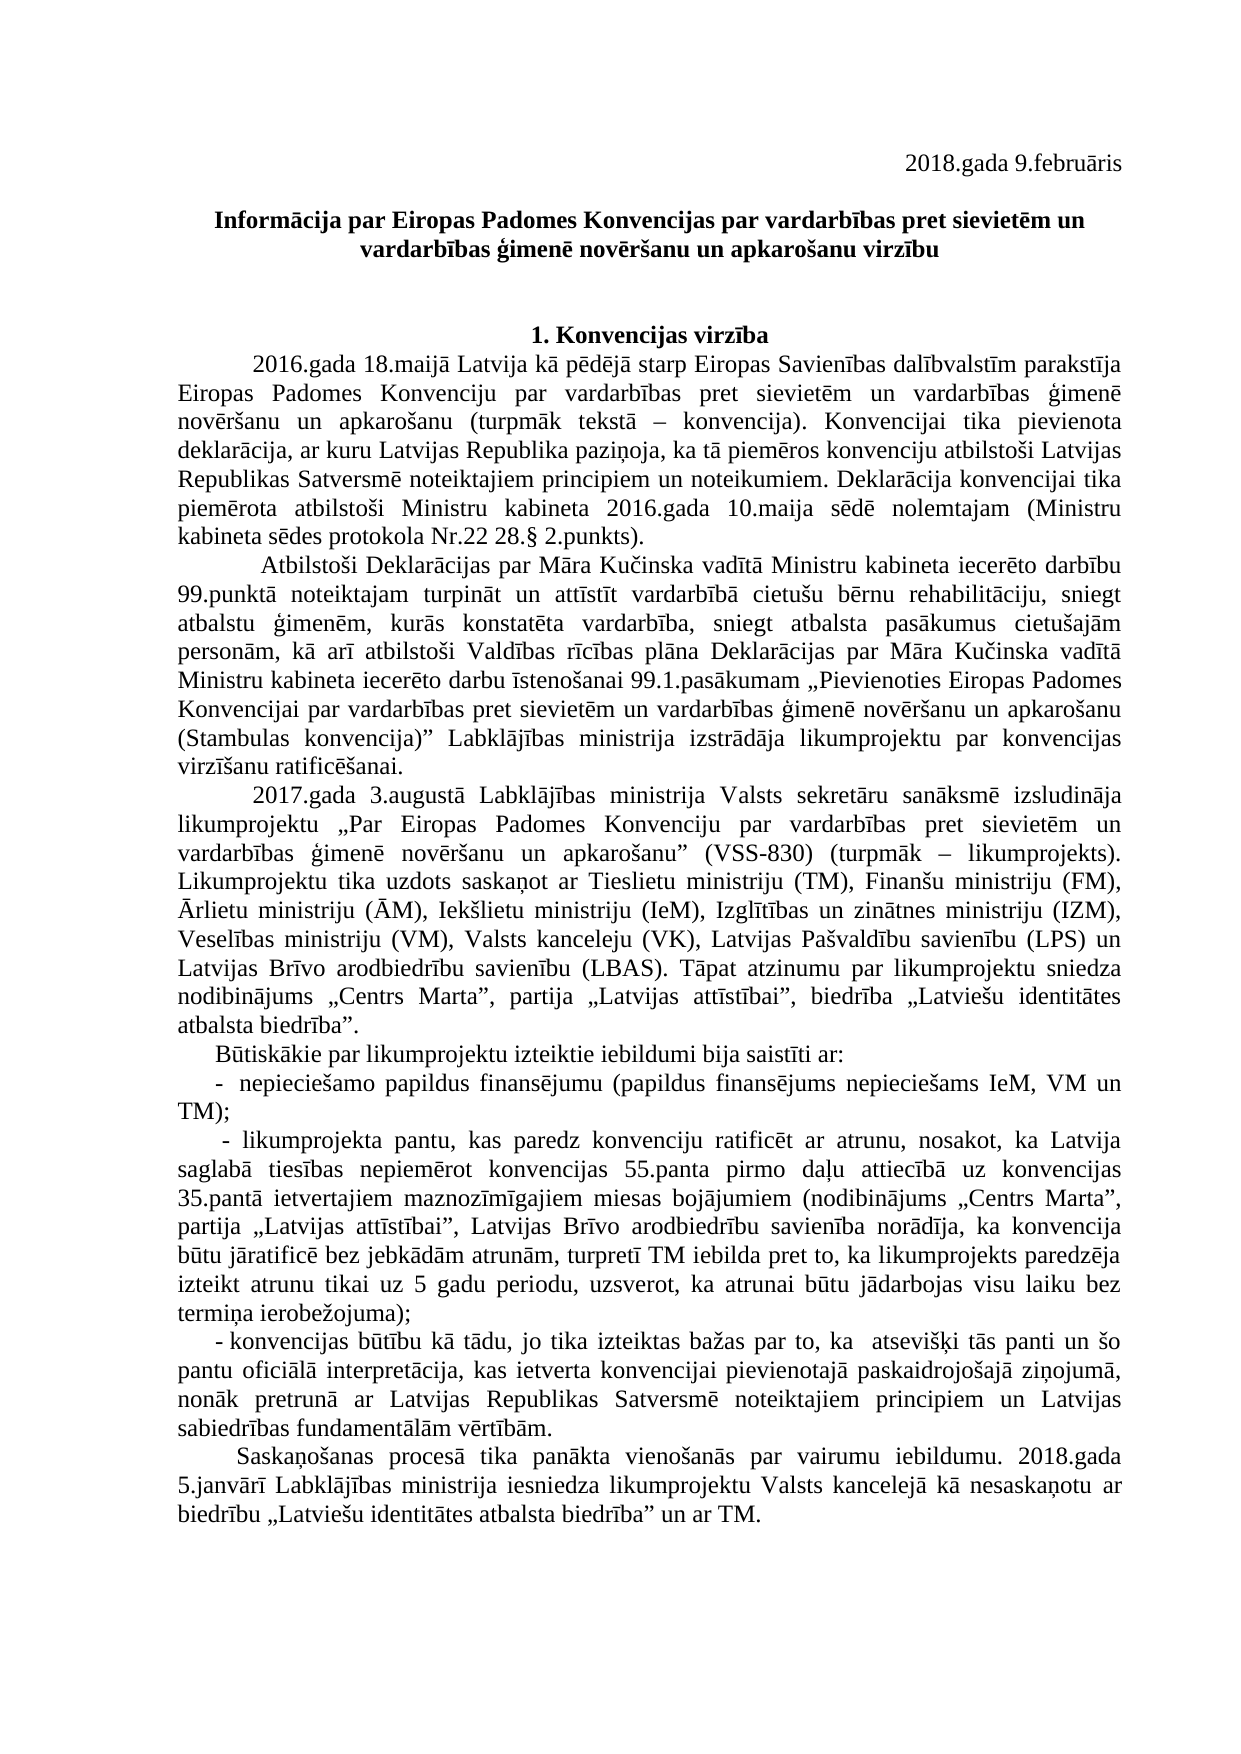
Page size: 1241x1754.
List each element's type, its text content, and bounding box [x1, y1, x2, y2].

list Saskaņošanas procesā tika panākta vienošanās par vairumu iebildumu. 2018.gada 5.janvārī Labklājības ministrija iesniedza likumprojektu Valsts kancelejā kā nesaskaņotu ar biedrību „Latviešu identitātes atbalsta biedrība” un ar TM. [177, 1441, 1122, 1528]
text Informācija par Eiropas Padomes Konvencijas par vardarbības pret sievietēm un vardarbības ģimenē novēršanu un apkarošanu virzību [177, 205, 1122, 263]
text 1. Konvencijas virzība [177, 320, 1122, 349]
text Atbilstoši Deklarācijas par Māra Kučinska vadītā Ministru kabineta iecerēto darbību 99.punktā noteiktajam turpināt un attīstīt vardarbībā cietušu bērnu rehabilitāciju, sniegt atbalstu ģimenēm, kurās konstatēta vardarbība, sniegt atbalsta pasākumus cietušajām personām, kā arī atbilstoši Valdības rīcības plāna Deklarācijas par Māra Kučinska vadītā Ministru kabineta iecerēto darbu īstenošanai 99.1.pasākumam „Pievienoties Eiropas Padomes Konvencijai par vardarbības pret sievietēm un vardarbības ģimenē novēršanu un apkarošanu (Stambulas konvencija)” Labklājības ministrija izstrādāja likumprojektu par konvencijas virzīšanu ratificēšanai. [177, 550, 1122, 780]
text - nepieciešamo papildus finansējumu (papildus finansējums nepieciešams IeM, VM un TM); [177, 1068, 1122, 1125]
text Būtiskākie par likumprojektu izteiktie iebildumi bija saistīti ar: [177, 1039, 1122, 1068]
text 2018.gada 9.februāris [177, 148, 1122, 176]
list - likumprojekta pantu, kas paredz konvenciju ratificēt ar atrunu, nosakot, ka Latvija saglabā tiesības nepiemērot konvencijas 55.panta pirmo daļu attiecībā uz konvencijas 35.pantā ietvertajiem maznozīmīgajiem miesas bojājumiem (nodibinājums „Centrs Marta”, partija „Latvijas attīstībai”, Latvijas Brīvo arodbiedrību savienība norādīja, ka konvencija būtu jāratificē bez jebkādām atrunām, turpretī TM iebilda pret to, ka likumprojekts paredzēja izteikt atrunu tikai uz 5 gadu periodu, uzsverot, ka atrunai būtu jādarbojas visu laiku bez termiņa ierobežojuma); [177, 1125, 1122, 1326]
text 2017.gada 3.augustā Labklājības ministrija Valsts sekretāru sanāksmē izsludināja likumprojektu „Par Eiropas Padomes Konvenciju par vardarbības pret sievietēm un vardarbības ģimenē novēršanu un apkarošanu” (VSS-830) (turpmāk – likumprojekts). Likumprojektu tika uzdots saskaņot ar Tieslietu ministriju (TM), Finanšu ministriju (FM), Ārlietu ministriju (ĀM), Iekšlietu ministriju (IeM), Izglītības un zinātnes ministriju (IZM), Veselības ministriju (VM), Valsts kanceleju (VK), Latvijas Pašvaldību savienību (LPS) un Latvijas Brīvo arodbiedrību savienību (LBAS). Tāpat atzinumu par likumprojektu sniedza nodibinājums „Centrs Marta”, partija „Latvijas attīstībai”, biedrība „Latviešu identitātes atbalsta biedrība”. [177, 780, 1122, 1039]
text 2016.gada 18.maijā Latvija kā pēdējā starp Eiropas Savienības dalībvalstīm parakstīja Eiropas Padomes Konvenciju par vardarbības pret sievietēm un vardarbības ģimenē novēršanu un apkarošanu (turpmāk tekstā – konvencija). Konvencijai tika pievienota deklarācija, ar kuru Latvijas Republika paziņoja, ka tā piemēros konvenciju atbilstoši Latvijas Republikas Satversmē noteiktajiem principiem un noteikumiem. Deklarācija konvencijai tika piemērota atbilstoši Ministru kabineta 2016.gada 10.maija sēdē nolemtajam (Ministru kabineta sēdes protokola Nr.22 28.§ 2.punkts). [177, 349, 1122, 550]
list - konvencijas būtību kā tādu, jo tika izteiktas bažas par to, ka atsevišķi tās panti un šo pantu oficiālā interpretācija, kas ietverta konvencijai pievienotajā paskaidrojošajā ziņojumā, nonāk pretrunā ar Latvijas Republikas Satversmē noteiktajiem principiem un Latvijas sabiedrības fundamentālām vērtībām. [177, 1326, 1122, 1441]
